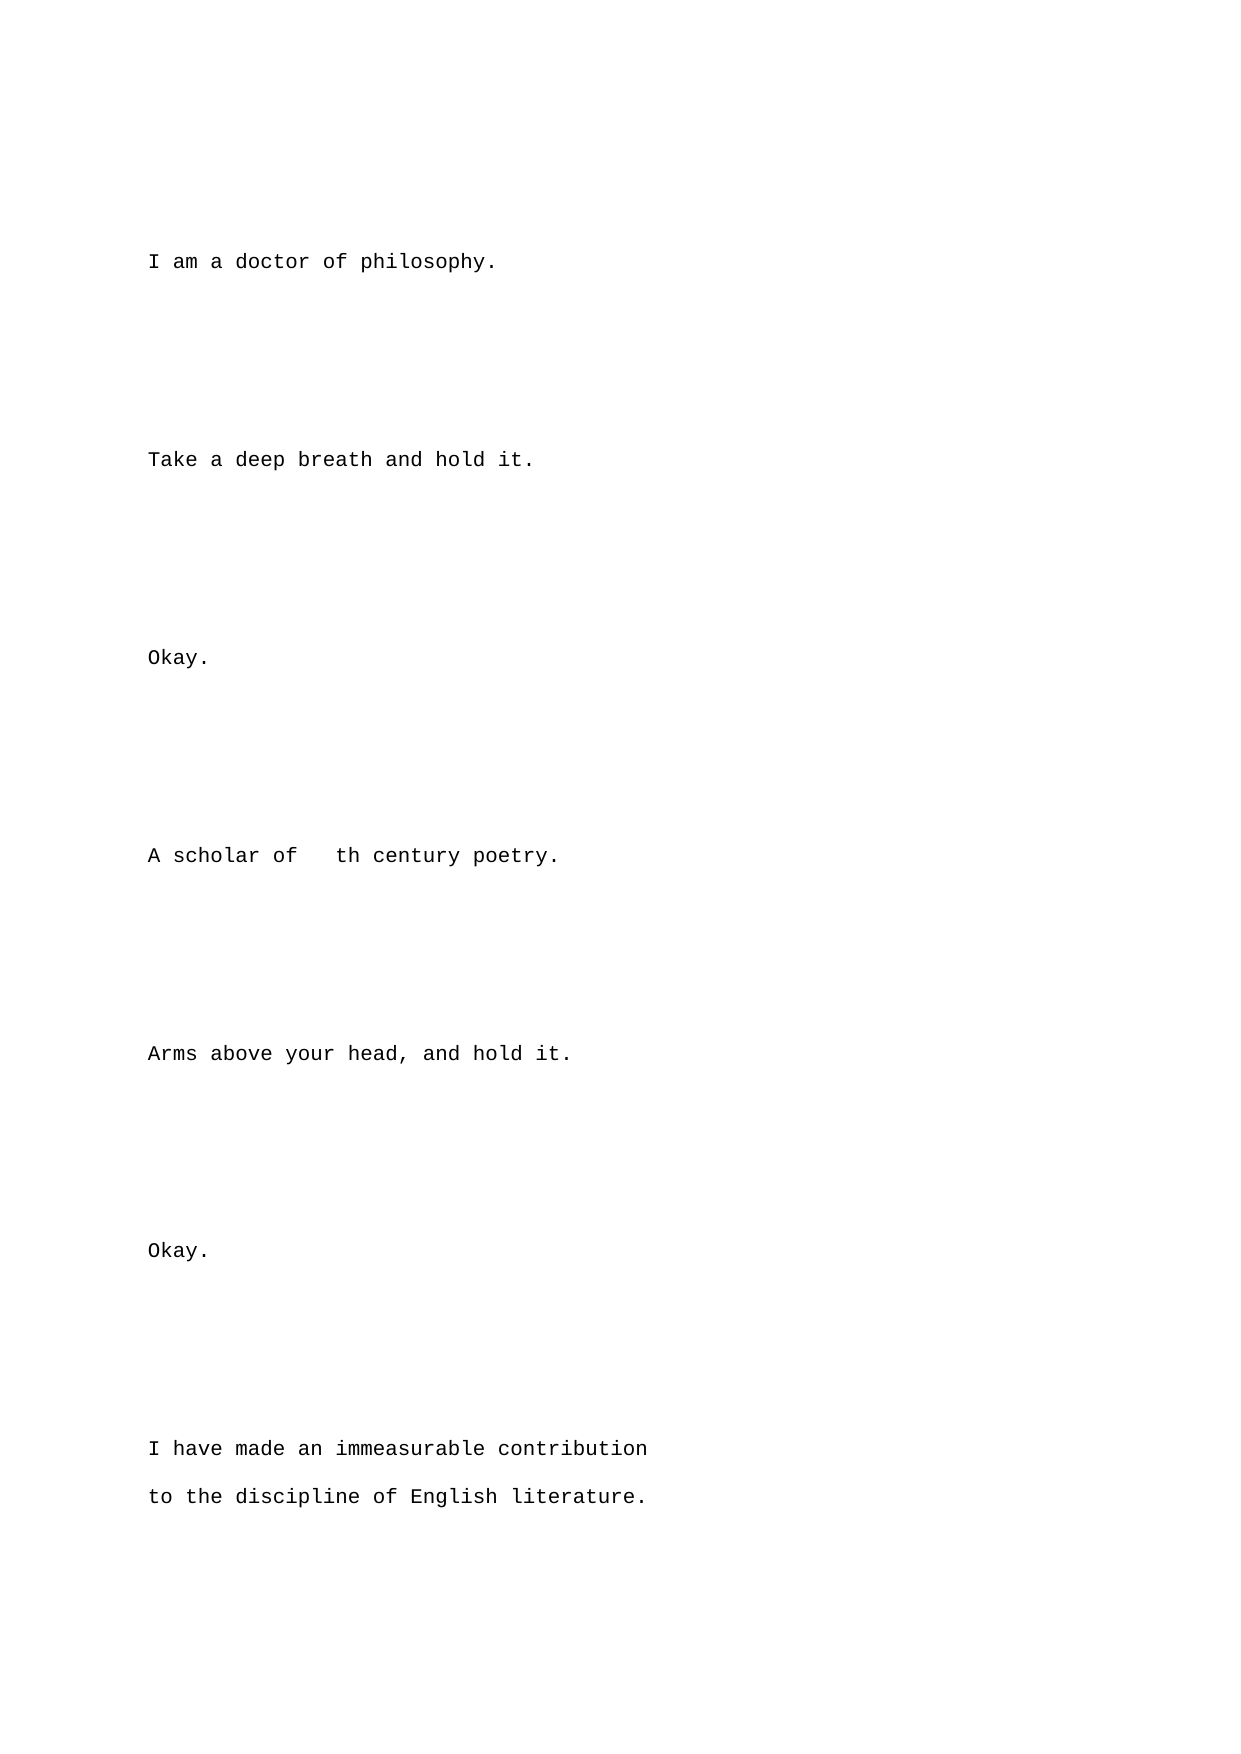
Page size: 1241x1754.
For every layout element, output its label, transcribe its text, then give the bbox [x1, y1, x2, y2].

text I have made an immeasurable contribution [148, 1438, 1093, 1462]
text Okay. [148, 647, 1093, 670]
text to the discipline of English literature. [148, 1486, 1093, 1509]
text A scholar of th century poetry. [148, 845, 1093, 868]
text I am a doctor of philosophy. [148, 251, 1093, 274]
text Arms above your head, and hold it. [148, 1043, 1093, 1066]
text Okay. [148, 1241, 1093, 1264]
text Take a deep breath and hold it. [148, 449, 1093, 472]
